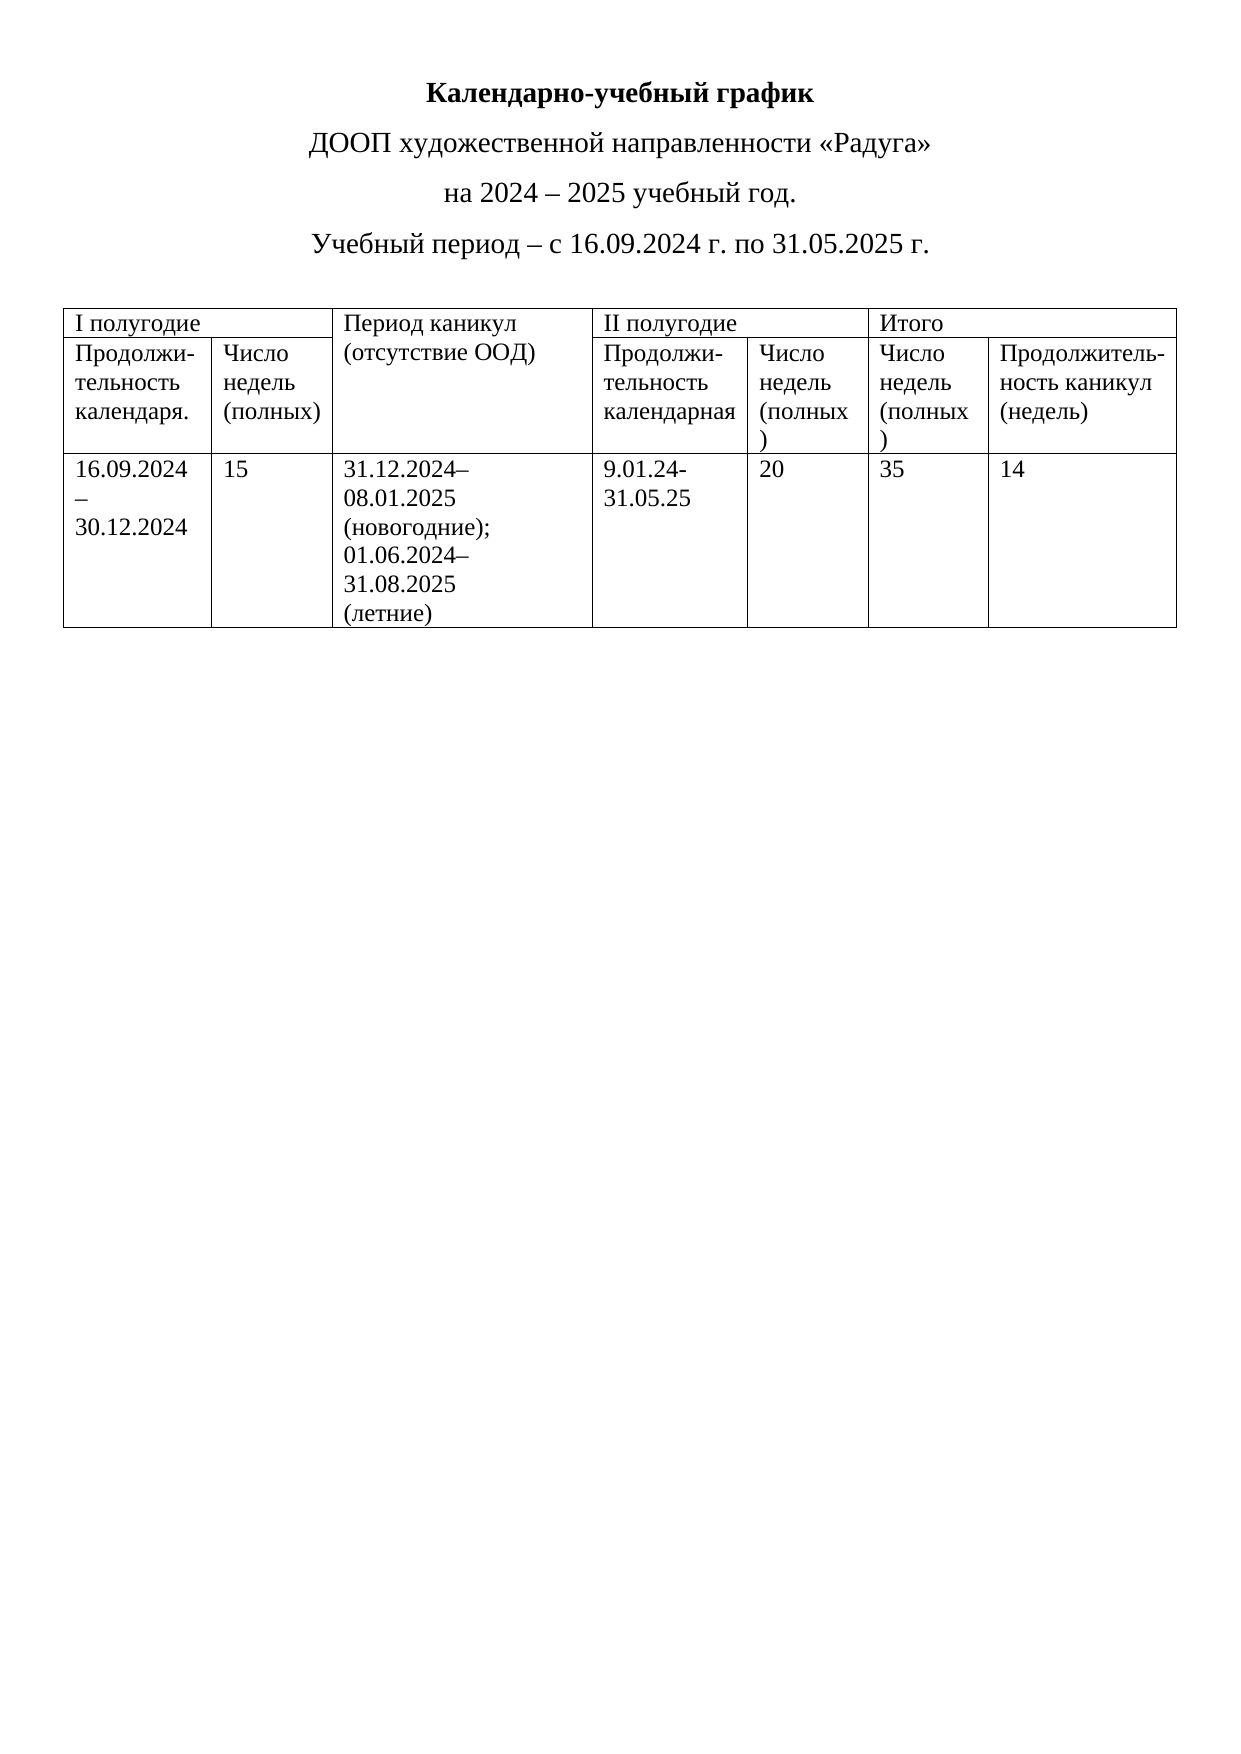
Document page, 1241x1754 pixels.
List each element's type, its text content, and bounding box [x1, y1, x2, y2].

table_cell 31.12.2024–08.01.2025 (новогодние); 01.06.2024–31.08.2025 (летние) [333, 454, 592, 627]
table_header Итого [869, 309, 1176, 337]
table_cell Продолжи-тельность календарная [593, 338, 747, 453]
table_cell 14 [989, 454, 1176, 627]
table_cell 9.01.24- 31.05.25 [593, 454, 747, 627]
table_cell Число недель (полных) [212, 338, 332, 453]
text ДООП художественной направленности «Радуга» [75, 125, 1165, 159]
text Учебный период – с 16.09.2024 г. по 31.05.2025 г. [75, 226, 1165, 259]
table_cell 35 [869, 454, 988, 627]
table_header I полугодие [64, 309, 332, 337]
table_cell Число недель (полных) [748, 338, 868, 453]
table_cell 16.09.2024 – 30.12.2024 [64, 454, 211, 627]
table_header II полугодие [593, 309, 868, 337]
table_cell 20 [748, 454, 868, 627]
text на 2024 – 2025 учебный год. [75, 176, 1165, 209]
text Календарно-учебный график [75, 75, 1165, 108]
table_cell Продолжитель-ность каникул (недель) [989, 338, 1176, 453]
table_cell 15 [212, 454, 332, 627]
table_cell Продолжи-тельность календаря. [64, 338, 211, 453]
table_cell Число недель (полных) [869, 338, 988, 453]
table_header Период каникул (отсутствие ООД) [333, 309, 592, 453]
